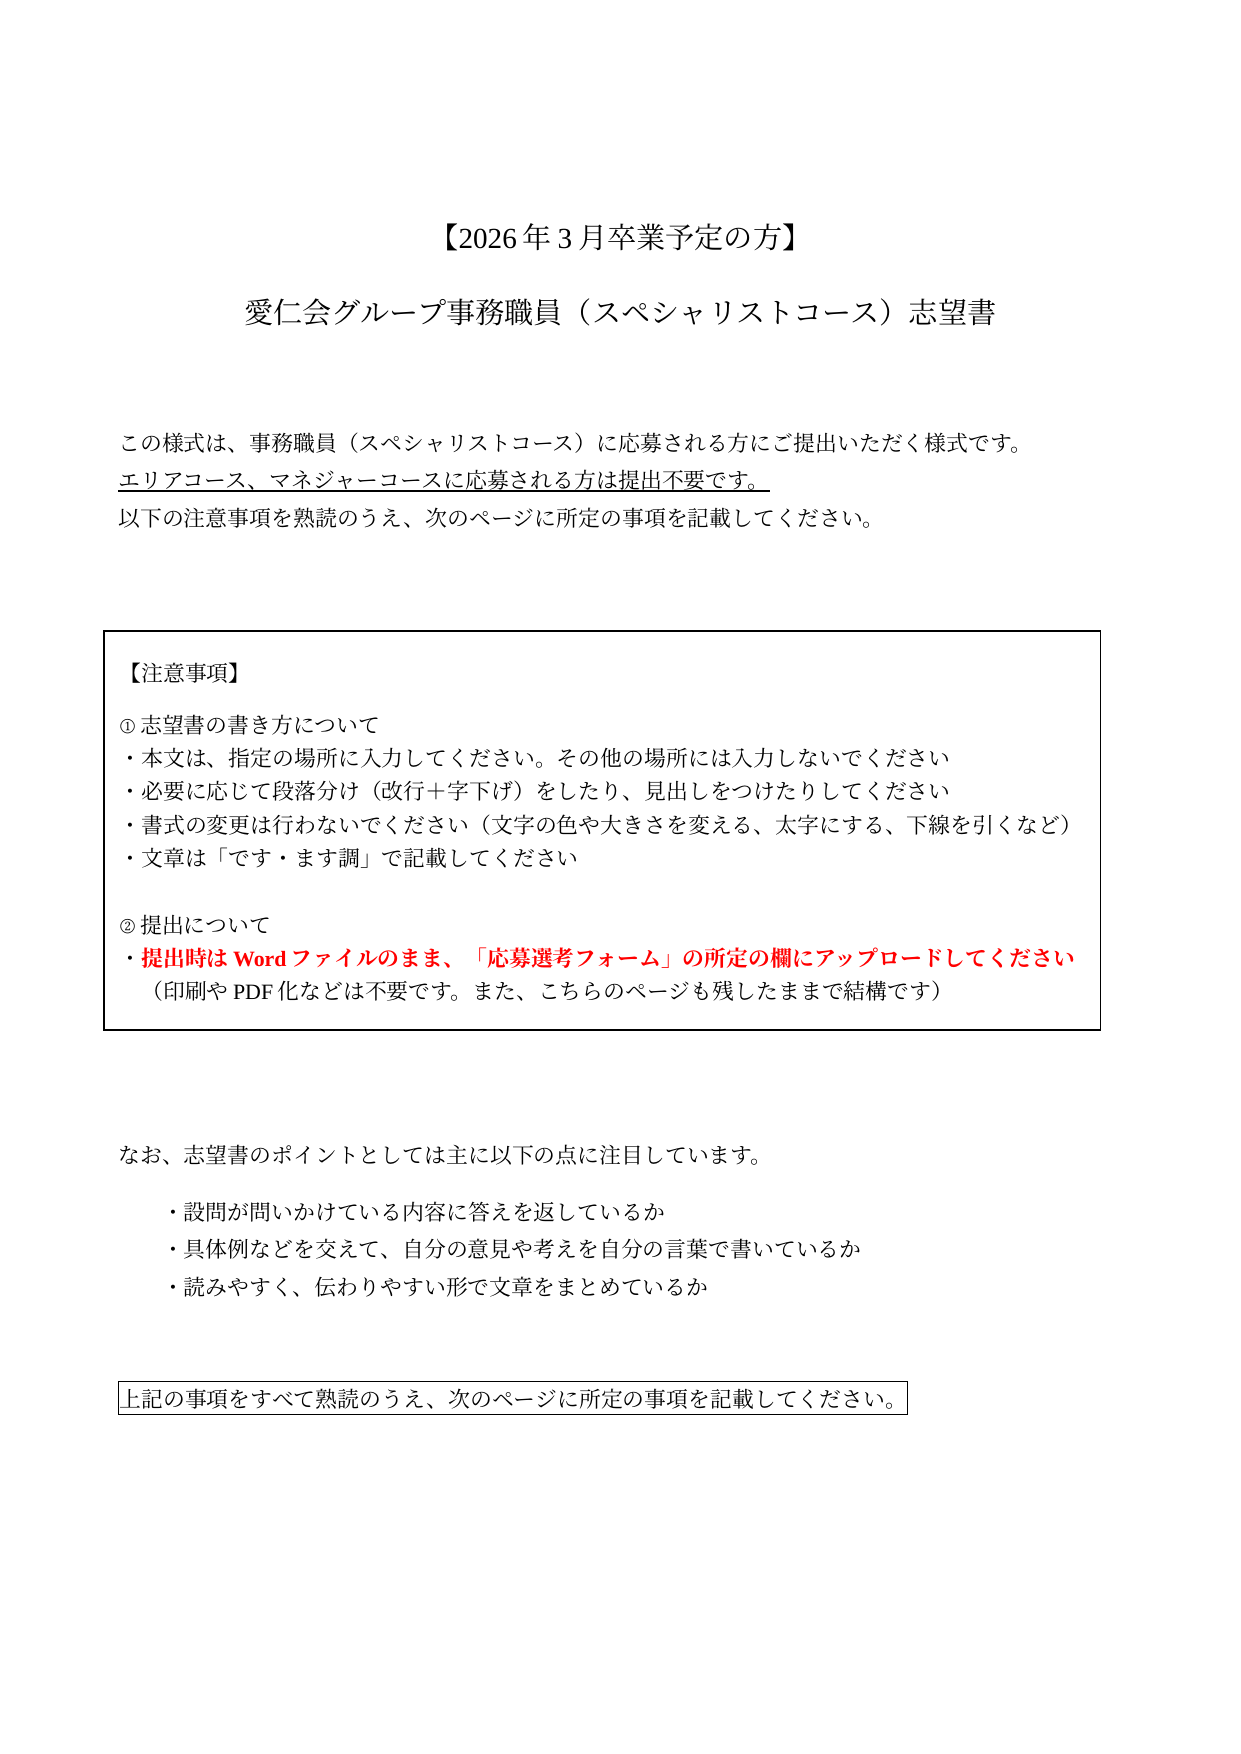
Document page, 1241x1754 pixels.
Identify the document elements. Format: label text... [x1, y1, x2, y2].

text 愛仁会グループ事務職員（スペシャリストコース）志望書 [118, 273, 1122, 348]
text なお、志望書のポイントとしては主に以下の点に注目しています。 [118, 1136, 1122, 1173]
text 【2026年3月卒業予定の方】 [118, 198, 1122, 273]
text この様式は、事務職員（スペシャリストコース）に応募される方にご提出いただく様式です。 [118, 423, 1122, 461]
text ・設問が問いかけている内容に答えを返しているか [118, 1192, 1122, 1229]
text ・具体例などを交えて、自分の意見や考えを自分の言葉で書いているか [118, 1229, 1122, 1267]
text 以下の注意事項を熟読のうえ、次のページに所定の事項を記載してください。 [118, 498, 1122, 536]
text エリアコース、マネジャーコースに応募される方は提出不要です。 [118, 461, 1122, 498]
text ・読みやすく、伝わりやすい形で文章をまとめているか [118, 1267, 1122, 1304]
text 上記の事項をすべて熟読のうえ、次のページに所定の事項を記載してください。 [118, 1379, 1122, 1417]
